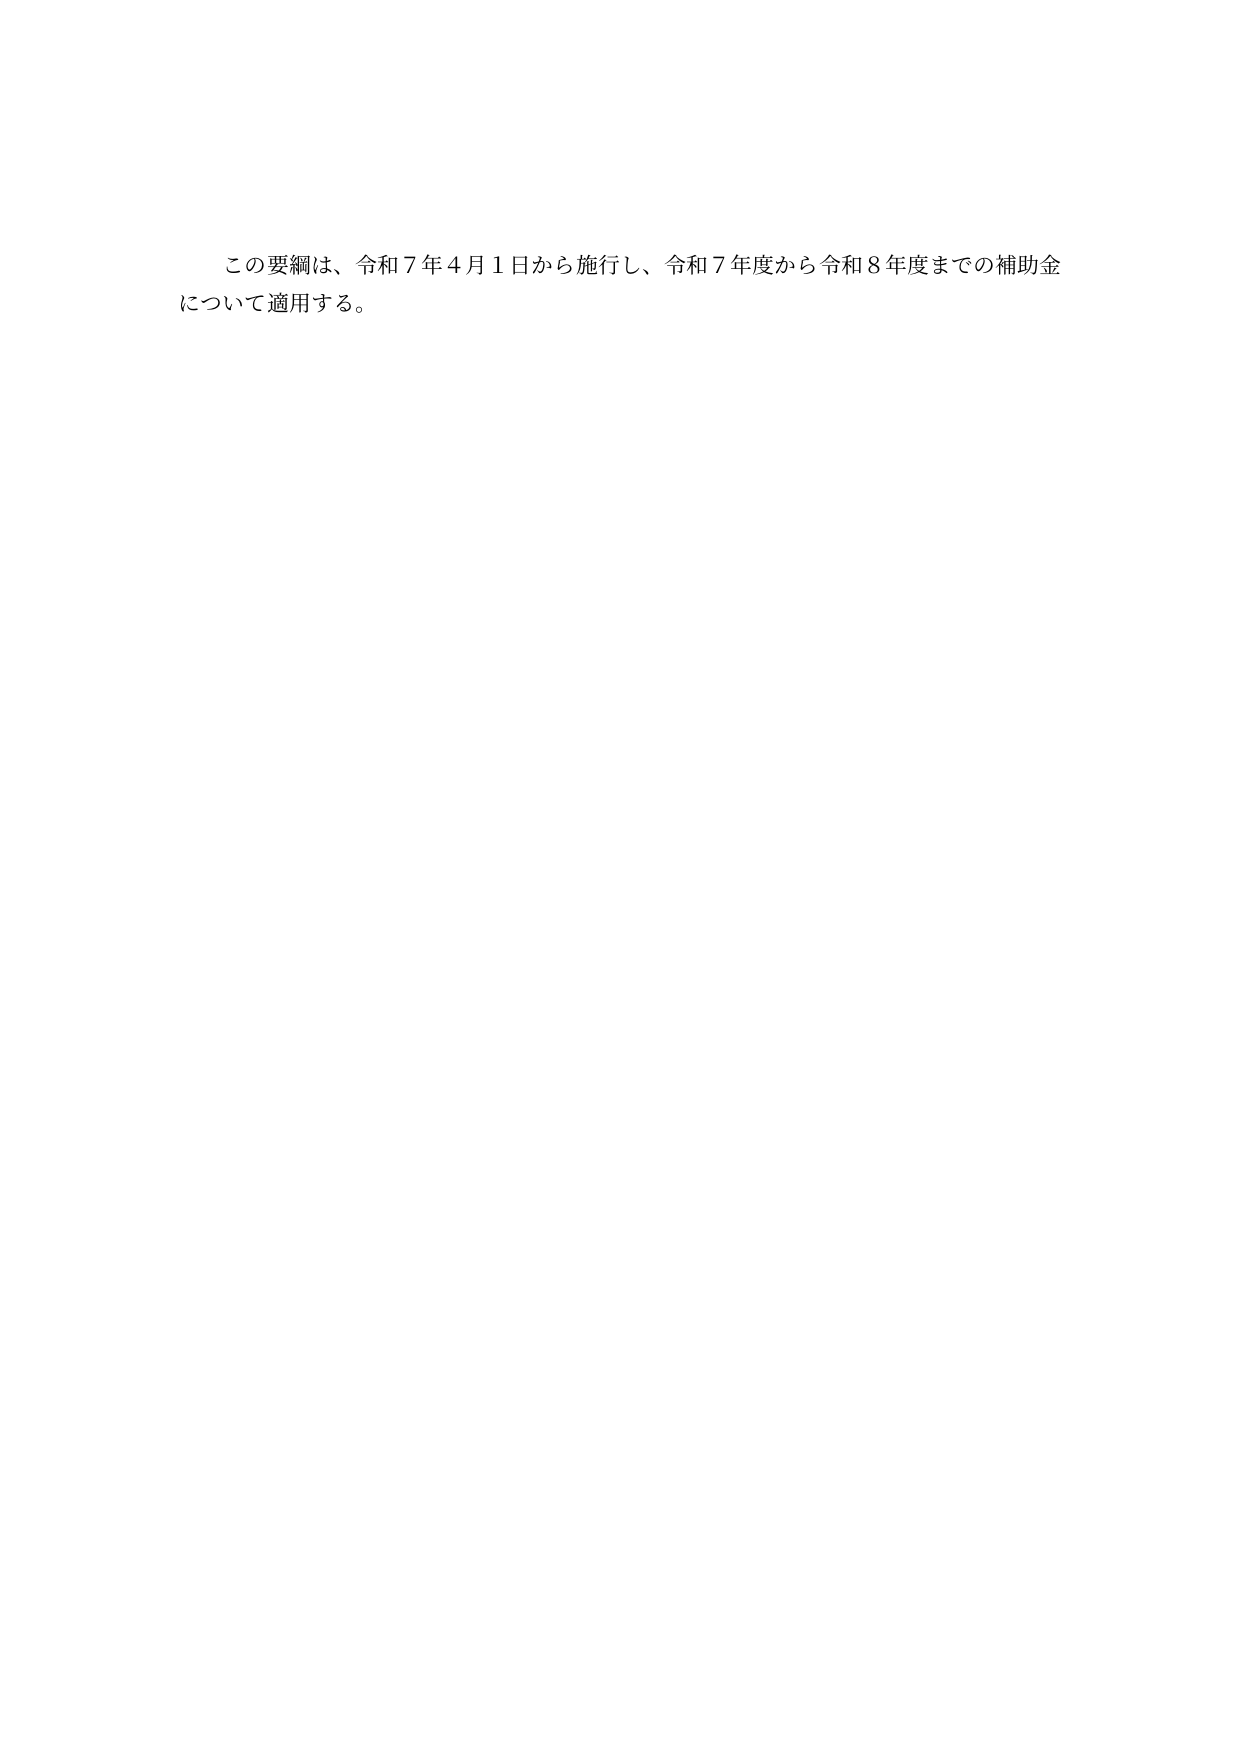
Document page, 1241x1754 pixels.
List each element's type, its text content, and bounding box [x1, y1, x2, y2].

text この要綱は、令和７年４月１日から施行し、令和７年度から令和８年度までの補助金について適用する。 [178, 245, 1062, 321]
